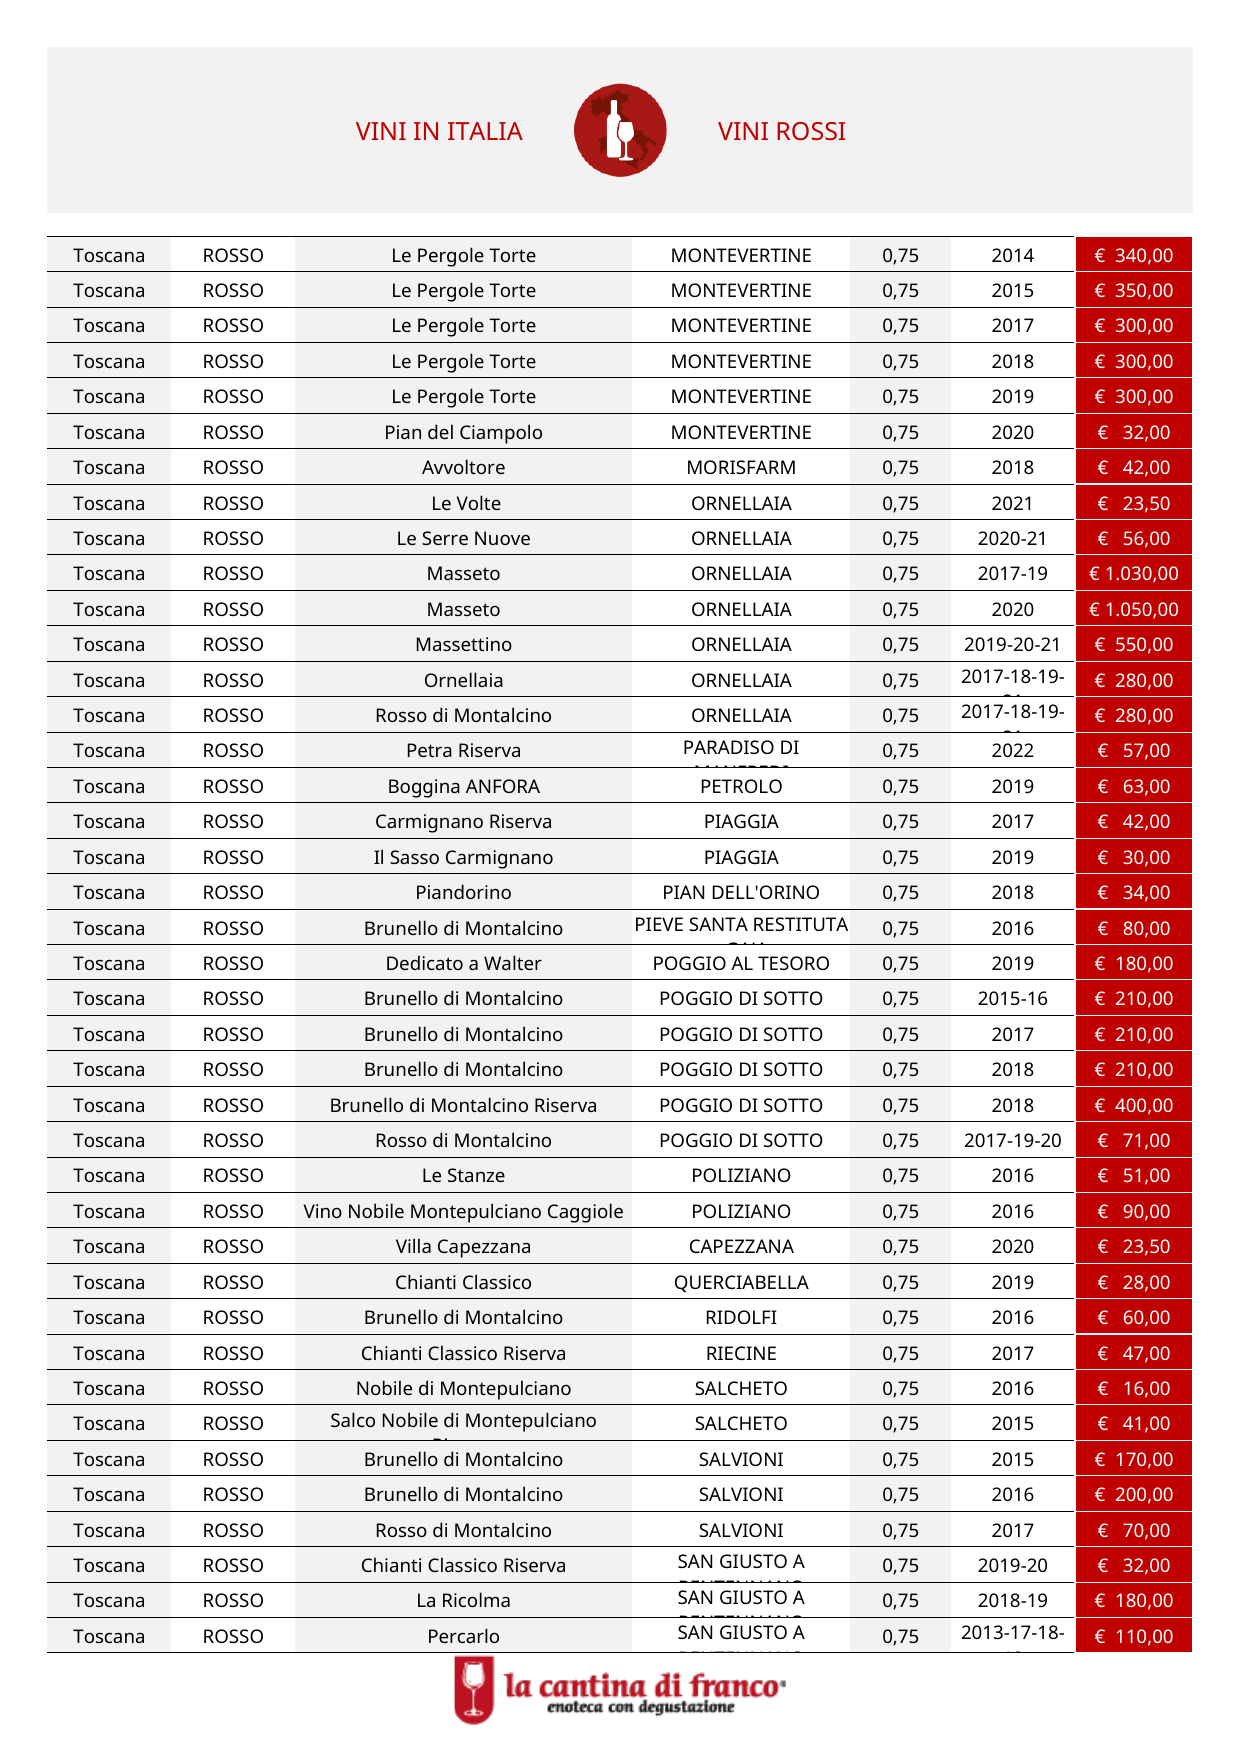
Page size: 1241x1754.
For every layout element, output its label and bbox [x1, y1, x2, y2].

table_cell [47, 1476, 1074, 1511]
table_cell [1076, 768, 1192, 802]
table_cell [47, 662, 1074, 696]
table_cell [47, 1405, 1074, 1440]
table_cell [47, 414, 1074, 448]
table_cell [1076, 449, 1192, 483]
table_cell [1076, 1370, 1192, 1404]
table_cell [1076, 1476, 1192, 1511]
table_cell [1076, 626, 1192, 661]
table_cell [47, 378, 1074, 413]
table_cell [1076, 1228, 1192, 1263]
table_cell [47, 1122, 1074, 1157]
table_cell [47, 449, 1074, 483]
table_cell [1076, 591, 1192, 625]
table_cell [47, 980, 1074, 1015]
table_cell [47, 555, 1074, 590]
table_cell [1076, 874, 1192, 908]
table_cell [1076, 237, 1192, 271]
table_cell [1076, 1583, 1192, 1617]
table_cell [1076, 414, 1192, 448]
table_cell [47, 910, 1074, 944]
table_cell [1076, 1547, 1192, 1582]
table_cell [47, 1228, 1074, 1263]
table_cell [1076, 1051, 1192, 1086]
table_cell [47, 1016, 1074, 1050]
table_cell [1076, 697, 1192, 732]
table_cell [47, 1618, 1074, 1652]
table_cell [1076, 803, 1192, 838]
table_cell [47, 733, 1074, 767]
picture [454, 1654, 786, 1736]
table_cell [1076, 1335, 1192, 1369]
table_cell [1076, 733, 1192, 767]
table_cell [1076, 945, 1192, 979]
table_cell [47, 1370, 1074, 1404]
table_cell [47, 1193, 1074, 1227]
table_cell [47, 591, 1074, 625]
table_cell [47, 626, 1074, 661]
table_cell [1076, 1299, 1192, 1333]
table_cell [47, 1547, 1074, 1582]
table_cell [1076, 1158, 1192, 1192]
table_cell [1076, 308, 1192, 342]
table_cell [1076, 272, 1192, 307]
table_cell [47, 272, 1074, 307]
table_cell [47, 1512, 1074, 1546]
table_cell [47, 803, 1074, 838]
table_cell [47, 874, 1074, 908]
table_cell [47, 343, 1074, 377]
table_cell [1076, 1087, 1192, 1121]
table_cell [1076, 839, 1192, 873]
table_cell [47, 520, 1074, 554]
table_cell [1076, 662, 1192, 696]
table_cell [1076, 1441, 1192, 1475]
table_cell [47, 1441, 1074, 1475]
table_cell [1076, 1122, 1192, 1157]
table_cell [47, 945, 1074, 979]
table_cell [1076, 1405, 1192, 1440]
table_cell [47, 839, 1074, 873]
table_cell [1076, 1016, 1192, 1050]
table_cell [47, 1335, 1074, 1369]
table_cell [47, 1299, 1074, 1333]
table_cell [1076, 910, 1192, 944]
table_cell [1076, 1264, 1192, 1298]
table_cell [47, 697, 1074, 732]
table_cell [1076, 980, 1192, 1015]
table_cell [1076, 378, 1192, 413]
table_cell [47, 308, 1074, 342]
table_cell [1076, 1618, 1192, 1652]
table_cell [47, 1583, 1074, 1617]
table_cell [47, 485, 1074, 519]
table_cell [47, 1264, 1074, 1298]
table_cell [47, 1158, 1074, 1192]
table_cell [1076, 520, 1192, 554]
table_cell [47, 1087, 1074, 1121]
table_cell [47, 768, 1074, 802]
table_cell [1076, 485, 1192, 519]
picture [47, 47, 1193, 213]
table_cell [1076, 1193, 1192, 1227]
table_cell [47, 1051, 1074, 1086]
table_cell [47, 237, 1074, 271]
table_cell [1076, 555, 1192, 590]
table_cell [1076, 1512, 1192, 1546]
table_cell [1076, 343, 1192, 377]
